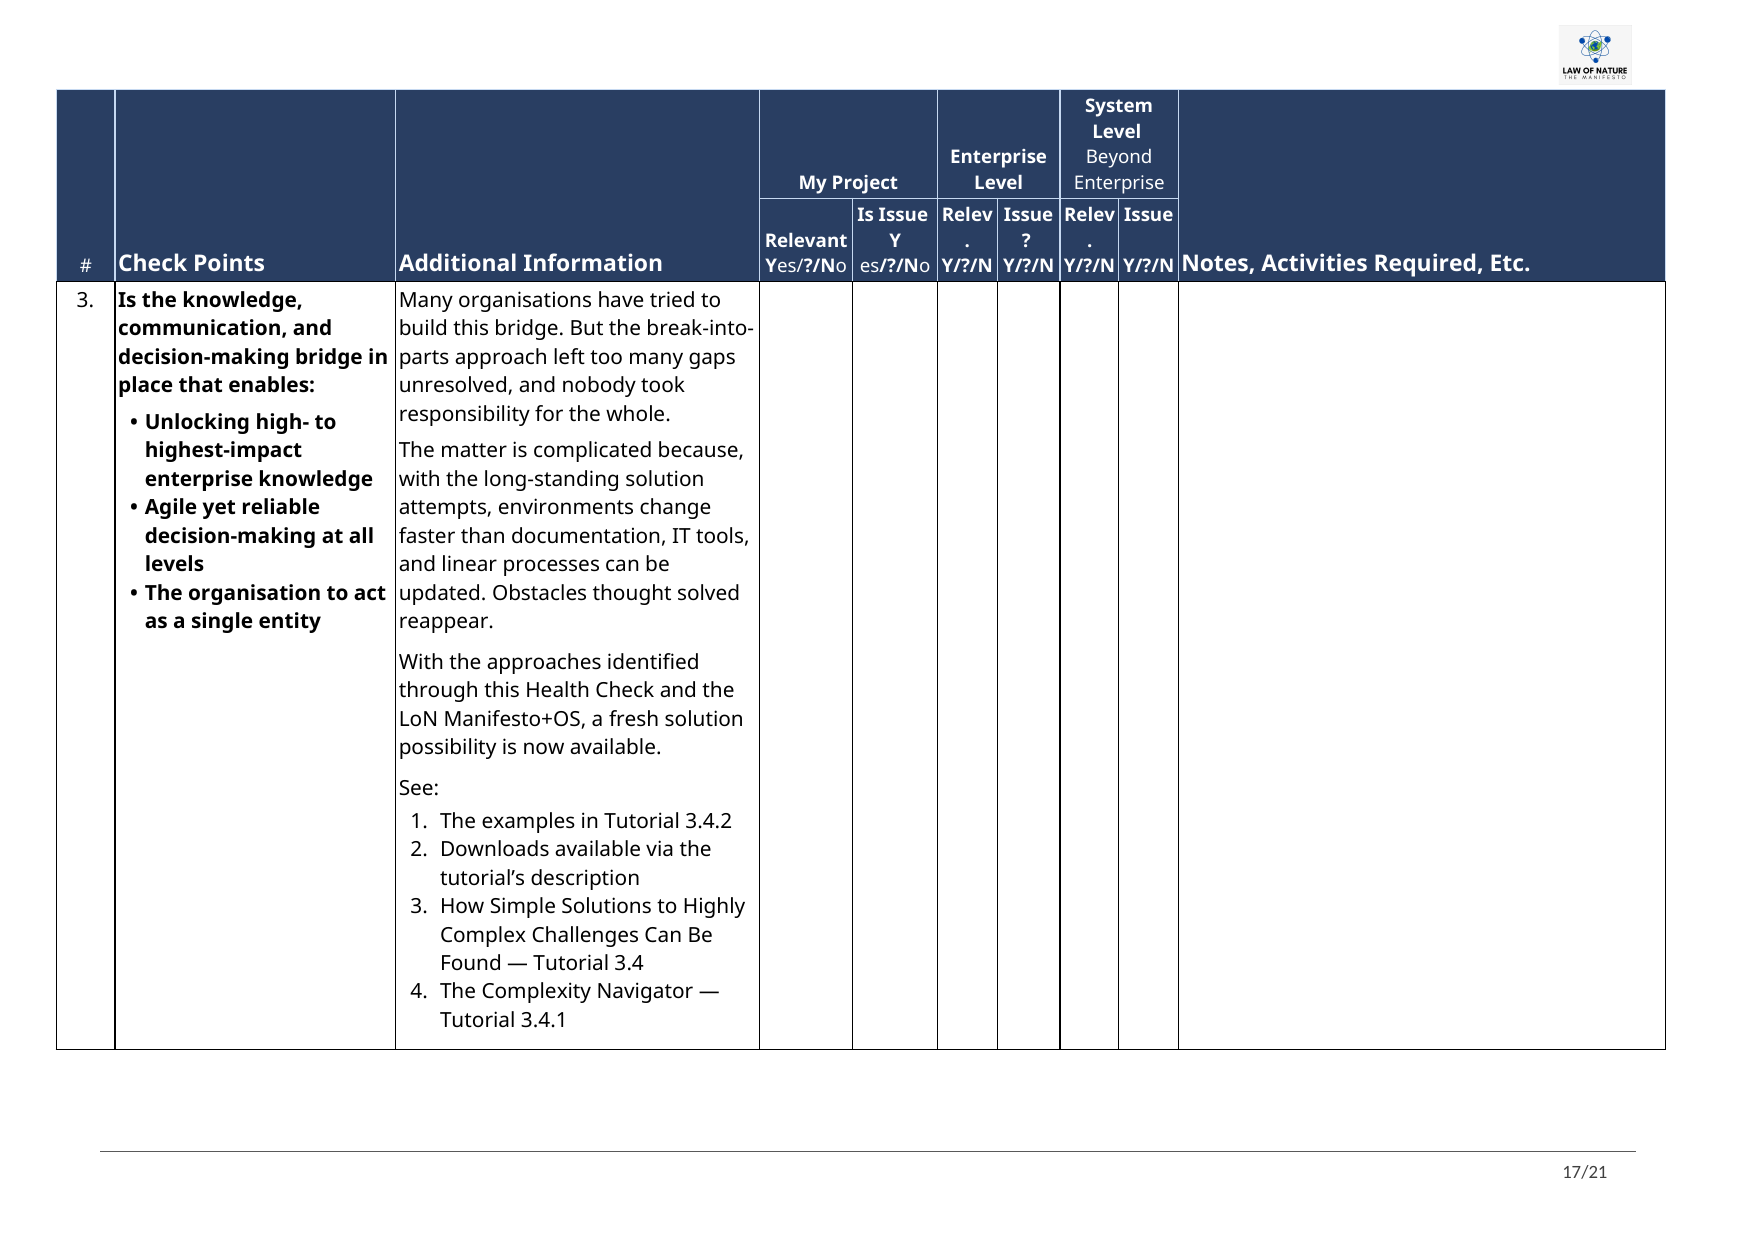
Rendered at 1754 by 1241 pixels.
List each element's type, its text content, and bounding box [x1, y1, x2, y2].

table_cell Issue Y/?/N [1119, 199, 1178, 281]
table_cell [998, 282, 1059, 1049]
table_cell Issue? Y/?/N [998, 199, 1059, 281]
table_header Enterprise Level [938, 90, 1059, 198]
table_cell [938, 282, 997, 1049]
table_header # [57, 90, 114, 281]
table_header Notes, Activities Required, Etc. [1179, 90, 1665, 281]
table_header Check Points [116, 90, 395, 281]
table_header My Project [760, 90, 937, 198]
table_cell [1179, 282, 1665, 1049]
table_cell [1119, 282, 1178, 1049]
table_cell 3. [57, 282, 114, 1049]
table_cell Is Issue Yes/?/No [853, 199, 937, 281]
table_cell Many organisations have tried to build this bridge. But the break-into-parts approach left too many gaps unresolved, and nobody took responsibility for the whole. The matter is complicated because, with the long-standing solution attempts, environments change faster than documentation, IT tools, and linear processes can be updated. Obstacles thought solved reappear. With the approaches identified through this Health Check and the LoN Manifesto+OS, a fresh solution possibility is now available. See: The examples in Tutorial 3.4.2 Downloads available via the tutorial’s description How Simple Solutions to Highly Complex Challenges Can Be Found — Tutorial 3.4 The Complexity Navigator — Tutorial 3.4.1 [396, 282, 759, 1049]
table_cell Is the knowledge, communication, and decision-making bridge in place that enables: Unlocking high- to highest-impact enterprise knowledge Agile yet reliable decision-making at all levels The organisation to act as a single entity [116, 282, 395, 1049]
table_cell [760, 282, 852, 1049]
table_cell [1061, 282, 1118, 1049]
table_header System Level Beyond Enterprise [1061, 90, 1178, 198]
table_header Additional Information [396, 90, 759, 281]
table_cell Relev. Y/?/N [1061, 199, 1118, 281]
table_cell [853, 282, 937, 1049]
table_cell Relevant Yes/?/No [760, 199, 852, 281]
picture [1558, 25, 1632, 85]
table_cell Relev. Y/?/N [938, 199, 997, 281]
